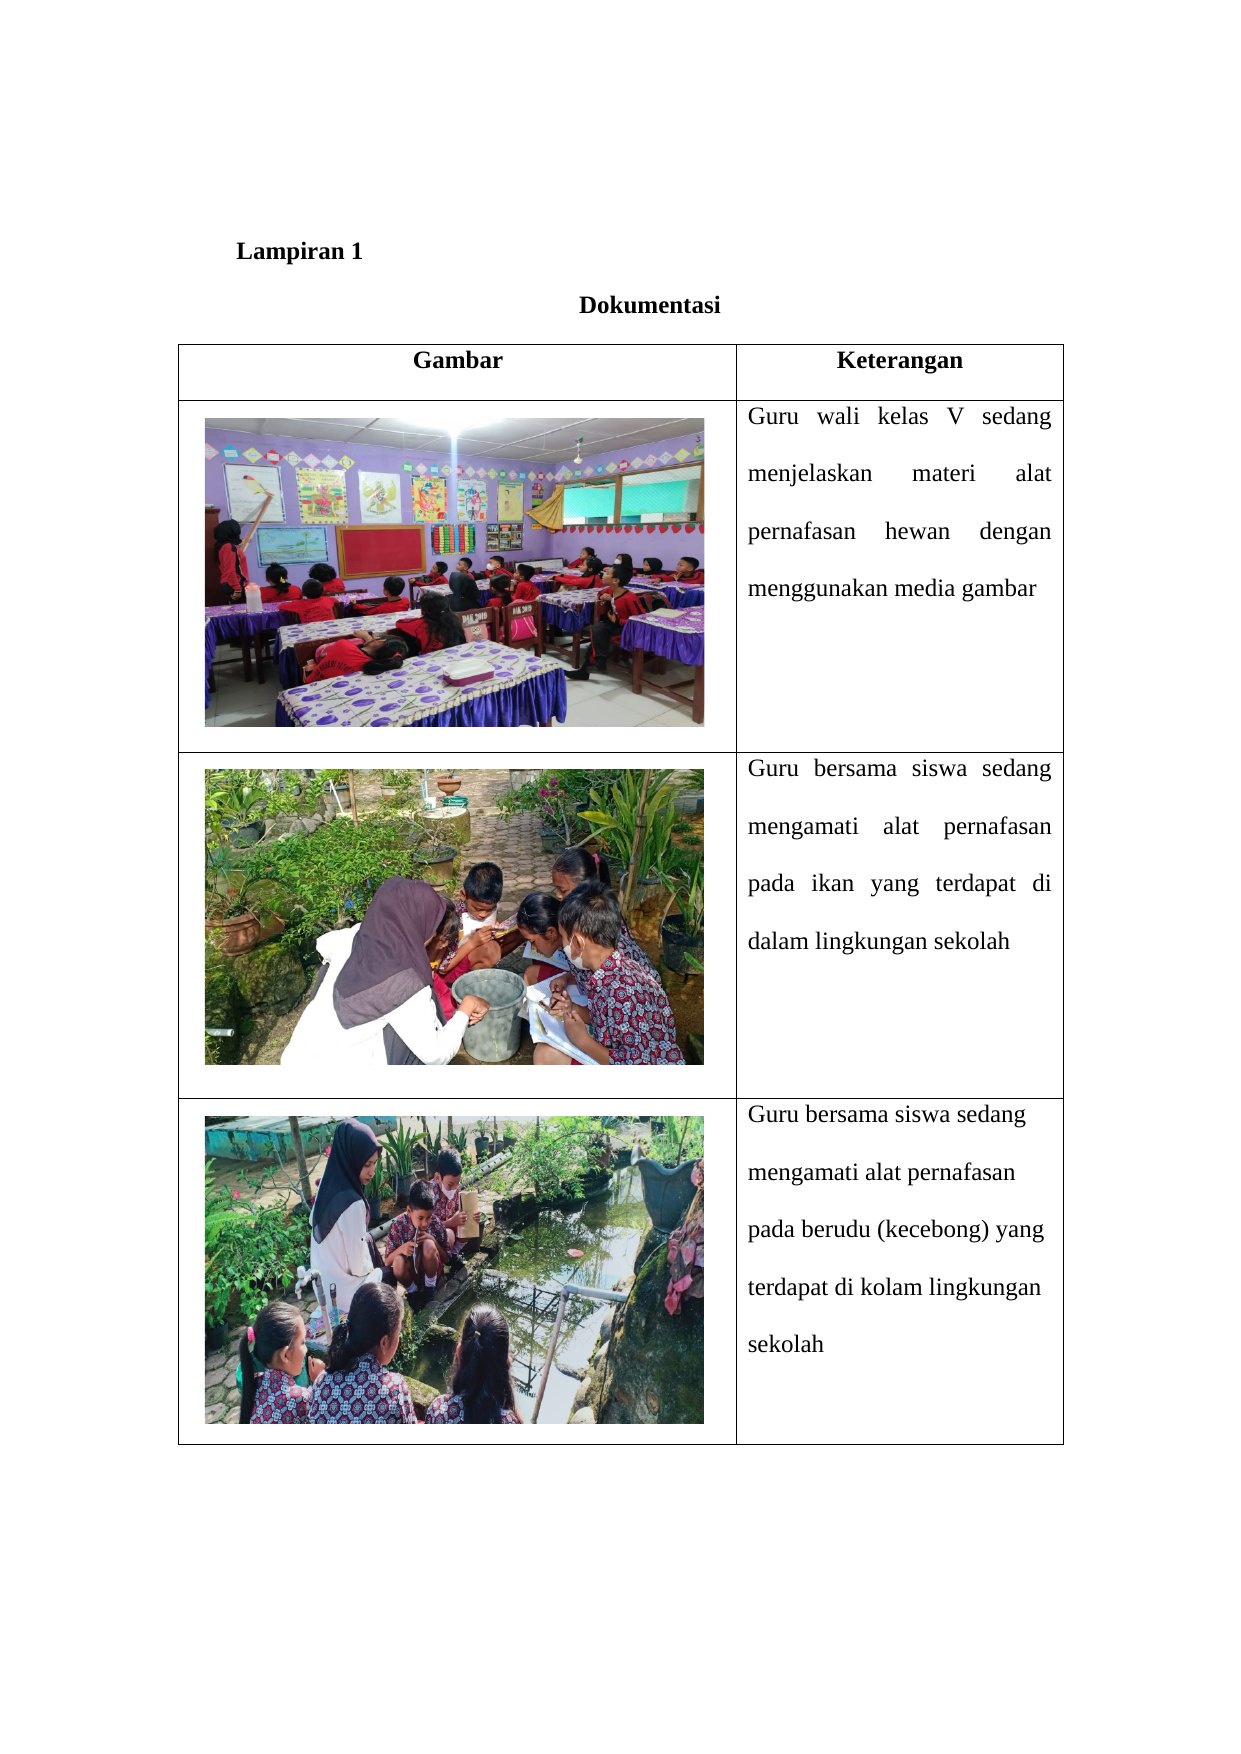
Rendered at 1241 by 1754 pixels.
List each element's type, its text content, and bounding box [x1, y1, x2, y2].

table_header Gambar [179, 345, 736, 400]
table_cell [179, 1099, 736, 1444]
table_cell [179, 401, 736, 752]
text Dokumentasi [236, 290, 1063, 319]
picture [204, 1116, 704, 1424]
table_cell [179, 753, 736, 1098]
picture [204, 418, 705, 727]
table_cell Guru bersama siswa sedang mengamati alat pernafasan pada berudu (kecebong) yang terdapat di kolam lingkungan sekolah [737, 1099, 1063, 1444]
picture [204, 769, 704, 1065]
table_cell Guru bersama siswa sedang mengamati alat pernafasan pada ikan yang terdapat di dalam lingkungan sekolah [737, 753, 1063, 1098]
text Lampiran 1 [236, 236, 1063, 265]
table_cell Guru wali kelas V sedang menjelaskan materi alat pernafasan hewan dengan menggunakan media gambar [737, 401, 1063, 752]
table_header Keterangan [737, 345, 1063, 400]
